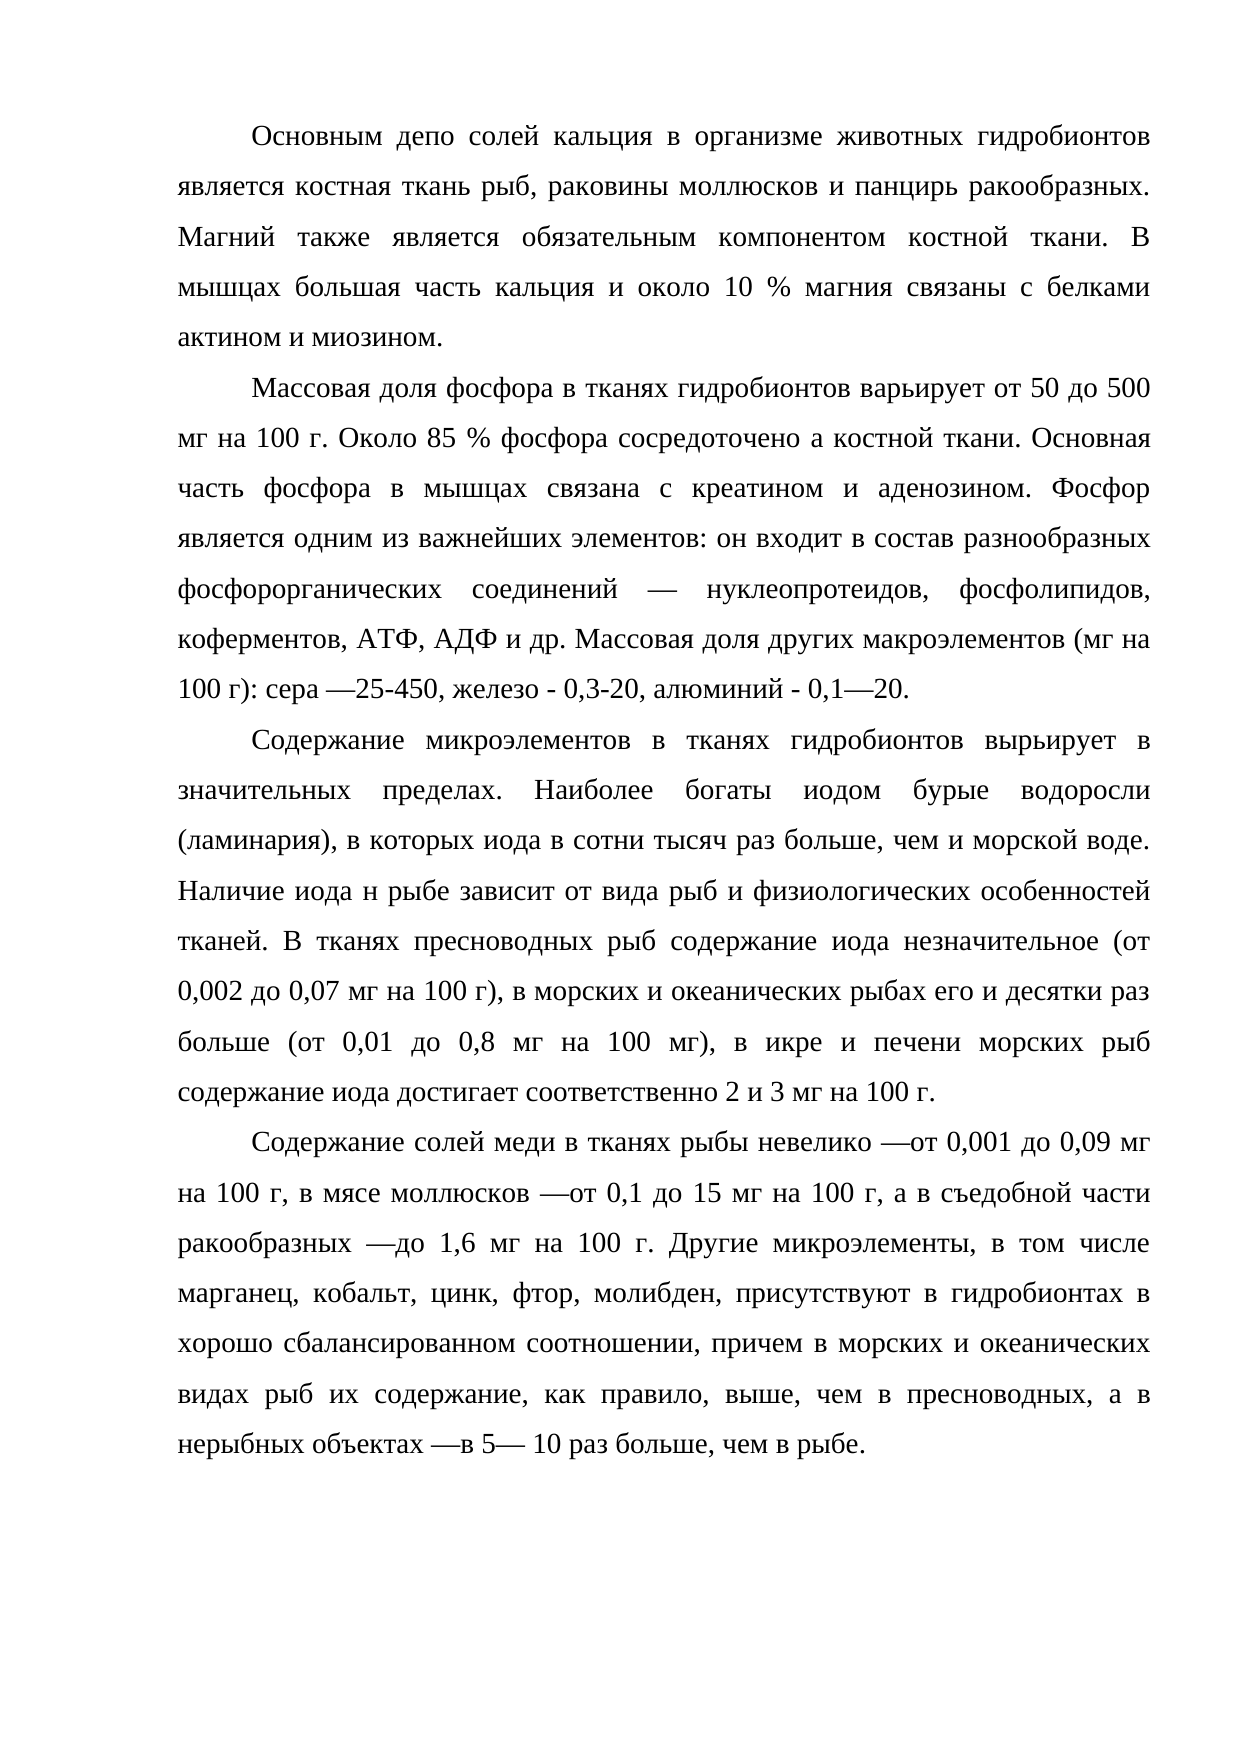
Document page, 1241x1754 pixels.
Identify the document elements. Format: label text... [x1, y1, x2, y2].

text Основным депо солей кальция в организме животных гидробионтов является костная ткань рыб, раковины моллюсков и панцирь ракообразных. Магний также является обязательным компонентом костной ткани. В мышцах большая часть кальция и около 10 % магния связаны с белками актином и миозином. [177, 118, 1152, 353]
text Массовая доля фосфора в тканях гидробионтов варьирует от 50 до 500 мг на . Около 85 % фосфора сосредоточено а костной ткани. Основная часть фосфора в мышцах связана с креатином и аденозином. Фосфор является одним из важнейших элементов: он входит в состав разнообразных фосфорорганических соединений — нуклеопротеидов, фосфолипидов, коферментов, АТФ, АДФ и др. Массовая доля других макроэлементов (мг на ): сера —25-450, железо - 0,3-20, алюминий - 0,1—20. [177, 370, 1152, 705]
text Содержание солей меди в тканях рыбы невелико —от 0,001 до 0,09 мг на , в мясе моллюсков —от 0,1 до 15 мг на , а в съедобной части ракообразных —до 1,6 мг на . Другие микроэлементы, в том числе марганец, кобальт, цинк, фтор, молибден, присутствуют в гидробионтах в хорошо сбалансированном соотношении, причем в морских и океанических видах рыб их содержание, как правило, выше, чем в пресноводных, а в нерыбных объектах —в 5— 10 раз больше, чем в рыбе. [177, 1124, 1152, 1460]
text Содержание микроэлементов в тканях гидробионтов вырьирует в значительных пределах. Наиболее богаты иодом бурые водоросли (ламинария), в которых иода в сотни тысяч раз больше, чем и морской воде. Наличие иода н рыбе зависит от вида рыб и физиологических особенностей тканей. В тканях пресноводных рыб содержание иода незначительное (от 0,002 до 0,07 мг на ), в морских и океанических рыбах его и десятки раз больше (от 0,01 до 0,8 мг на 100 мг), в икре и печени морских рыб содержание иода достигает соответственно 2 и 3 мг на . [177, 722, 1152, 1108]
